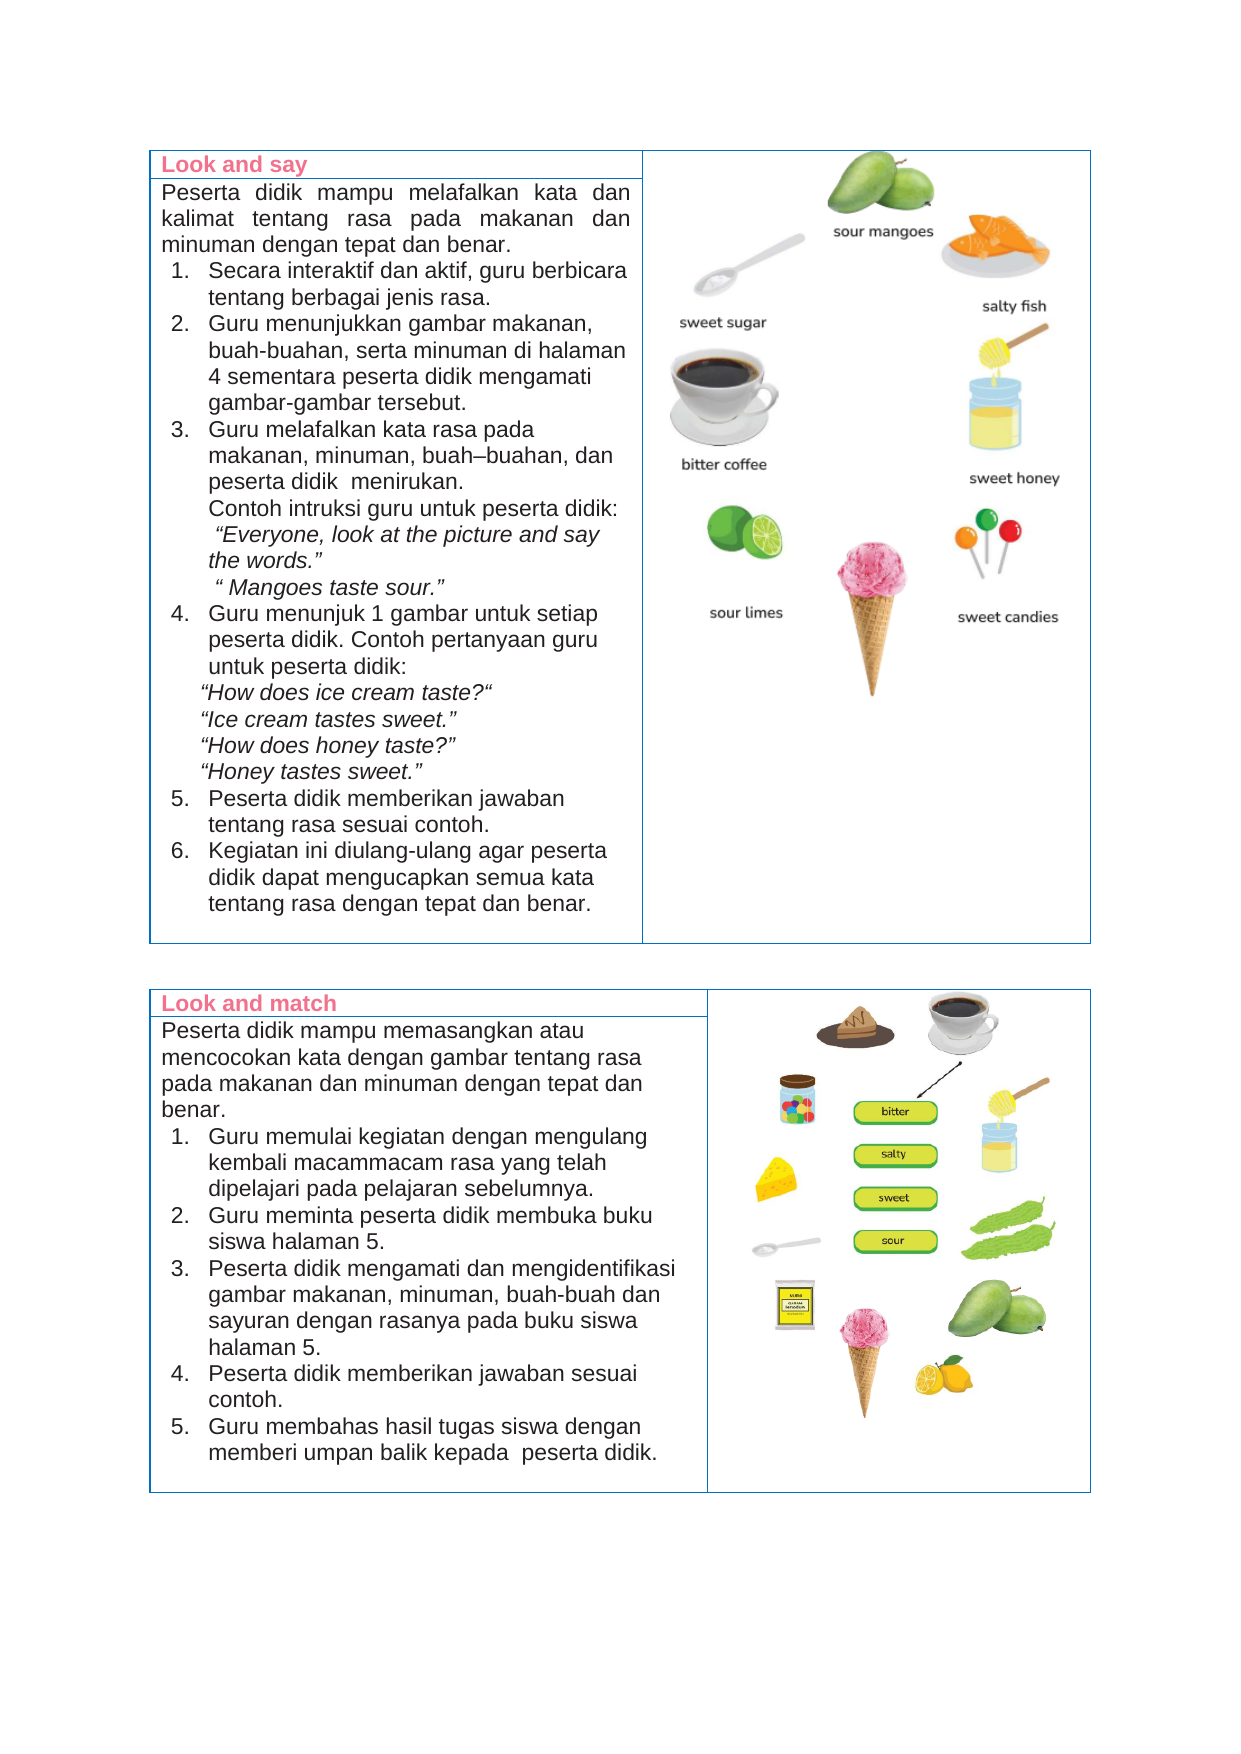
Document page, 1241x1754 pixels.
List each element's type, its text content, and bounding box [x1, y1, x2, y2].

table_header [708, 990, 1090, 1492]
table_cell Peserta didik mampu memasangkan atau mencocokan kata dengan gambar tentang rasa pada makanan dan minuman dengan tepat dan benar. Guru memulai kegiatan dengan mengulang kembali macammacam rasa yang telah dipelajari pada pelajaran sebelumnya. Guru meminta peserta didik membuka buku siswa halaman 5. Peserta didik mengamati dan mengidentifikasi gambar makanan, minuman, buah-buah dan sayuran dengan rasanya pada buku siswa halaman 5. Peserta didik memberikan jawaban sesuai contoh. Guru membahas hasil tugas siswa dengan memberi umpan balik kepada peserta didik. [151, 1017, 707, 1492]
table_header Look and say [151, 151, 642, 177]
table_header Look and match [151, 990, 707, 1016]
picture [720, 990, 1077, 1421]
table_header [643, 151, 1090, 943]
picture [660, 151, 1072, 703]
table_cell Peserta didik mampu melafalkan kata dan kalimat tentang rasa pada makanan dan minuman dengan tepat dan benar. Secara interaktif dan aktif, guru berbicara tentang berbagai jenis rasa. Guru menunjukkan gambar makanan, buah-buahan, serta minuman di halaman 4 sementara peserta didik mengamati gambar-gambar tersebut. Guru melafalkan kata rasa pada makanan, minuman, buah–buahan, dan peserta didik menirukan. Contoh intruksi guru untuk peserta didik: “Everyone, look at the picture and say the words.” “ Mangoes taste sour.” Guru menunjuk 1 gambar untuk setiap peserta didik. Contoh pertanyaan guru untuk peserta didik: “How does ice cream taste?“ “Ice cream tastes sweet.” “How does honey taste?” “Honey tastes sweet.” Peserta didik memberikan jawaban tentang rasa sesuai contoh. Kegiatan ini diulang-ulang agar peserta didik dapat mengucapkan semua kata tentang rasa dengan tepat dan benar. [151, 179, 642, 943]
